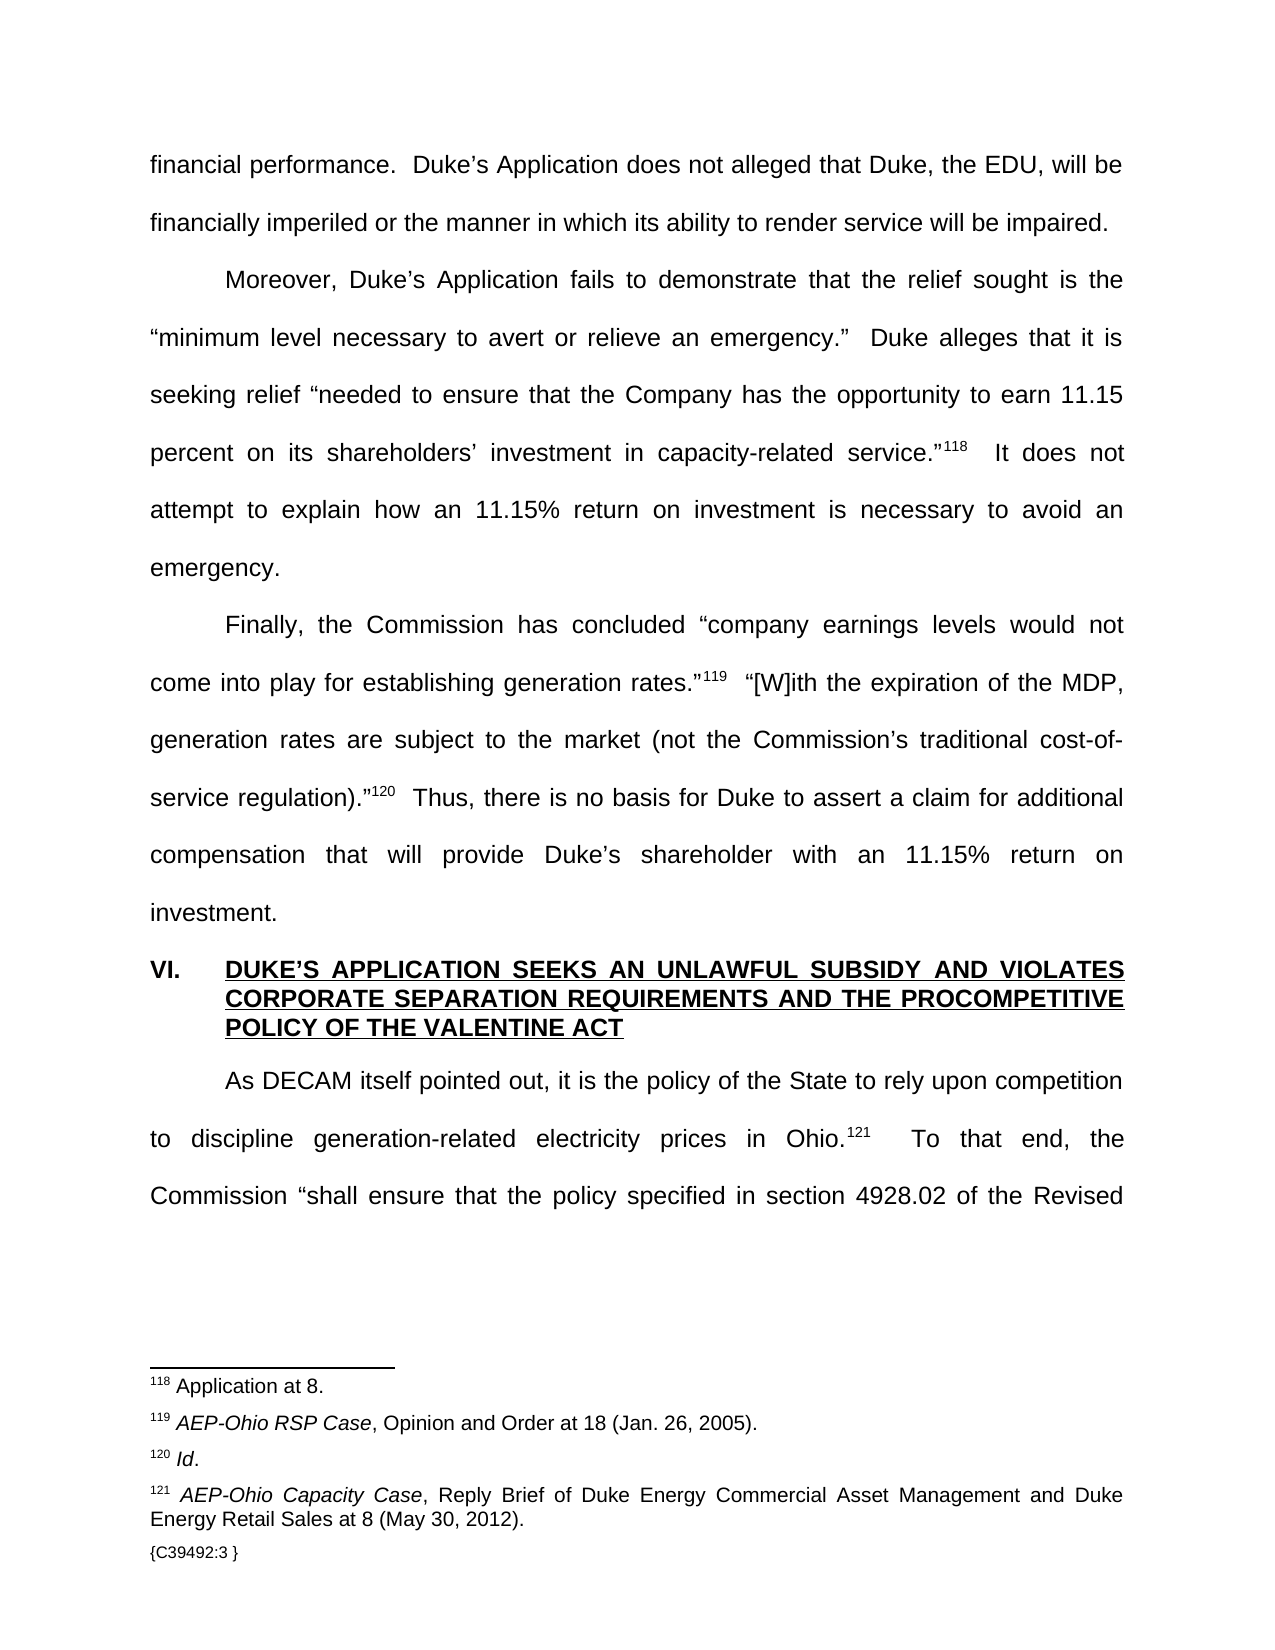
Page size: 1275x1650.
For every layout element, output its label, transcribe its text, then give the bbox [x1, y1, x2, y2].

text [150, 150, 1125, 236]
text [150, 1066, 1125, 1267]
text Moreover, Duke’s Application fails to demonstrate that the relief sought is the “minimum level necessary to avert or relieve an emergency.” Duke alleges that it is seeking relief “needed to ensure that the Company has the opportunity to earn 11.15 percent on its shareholders’ investment in capacity-related service.” It does not attempt to explain how an 11.15% return on investment is necessary to avoid an emergency. [150, 265, 1125, 581]
subtitle Duke’s Application seeks an unlawful subsidy and violates corporate separation requirements and the procompetitive policy of the Valentine Act [150, 955, 1125, 1041]
text Finally, the Commission has concluded “company earnings levels would not come into play for establishing generation rates.” “[W]ith the expiration of the MDP, generation rates are subject to the market (not the Commission’s traditional cost-of-service regulation).” Thus, there is no basis for Duke to assert a claim for additional compensation that will provide Duke’s shareholder with an 11.15% return on investment. [150, 610, 1125, 926]
